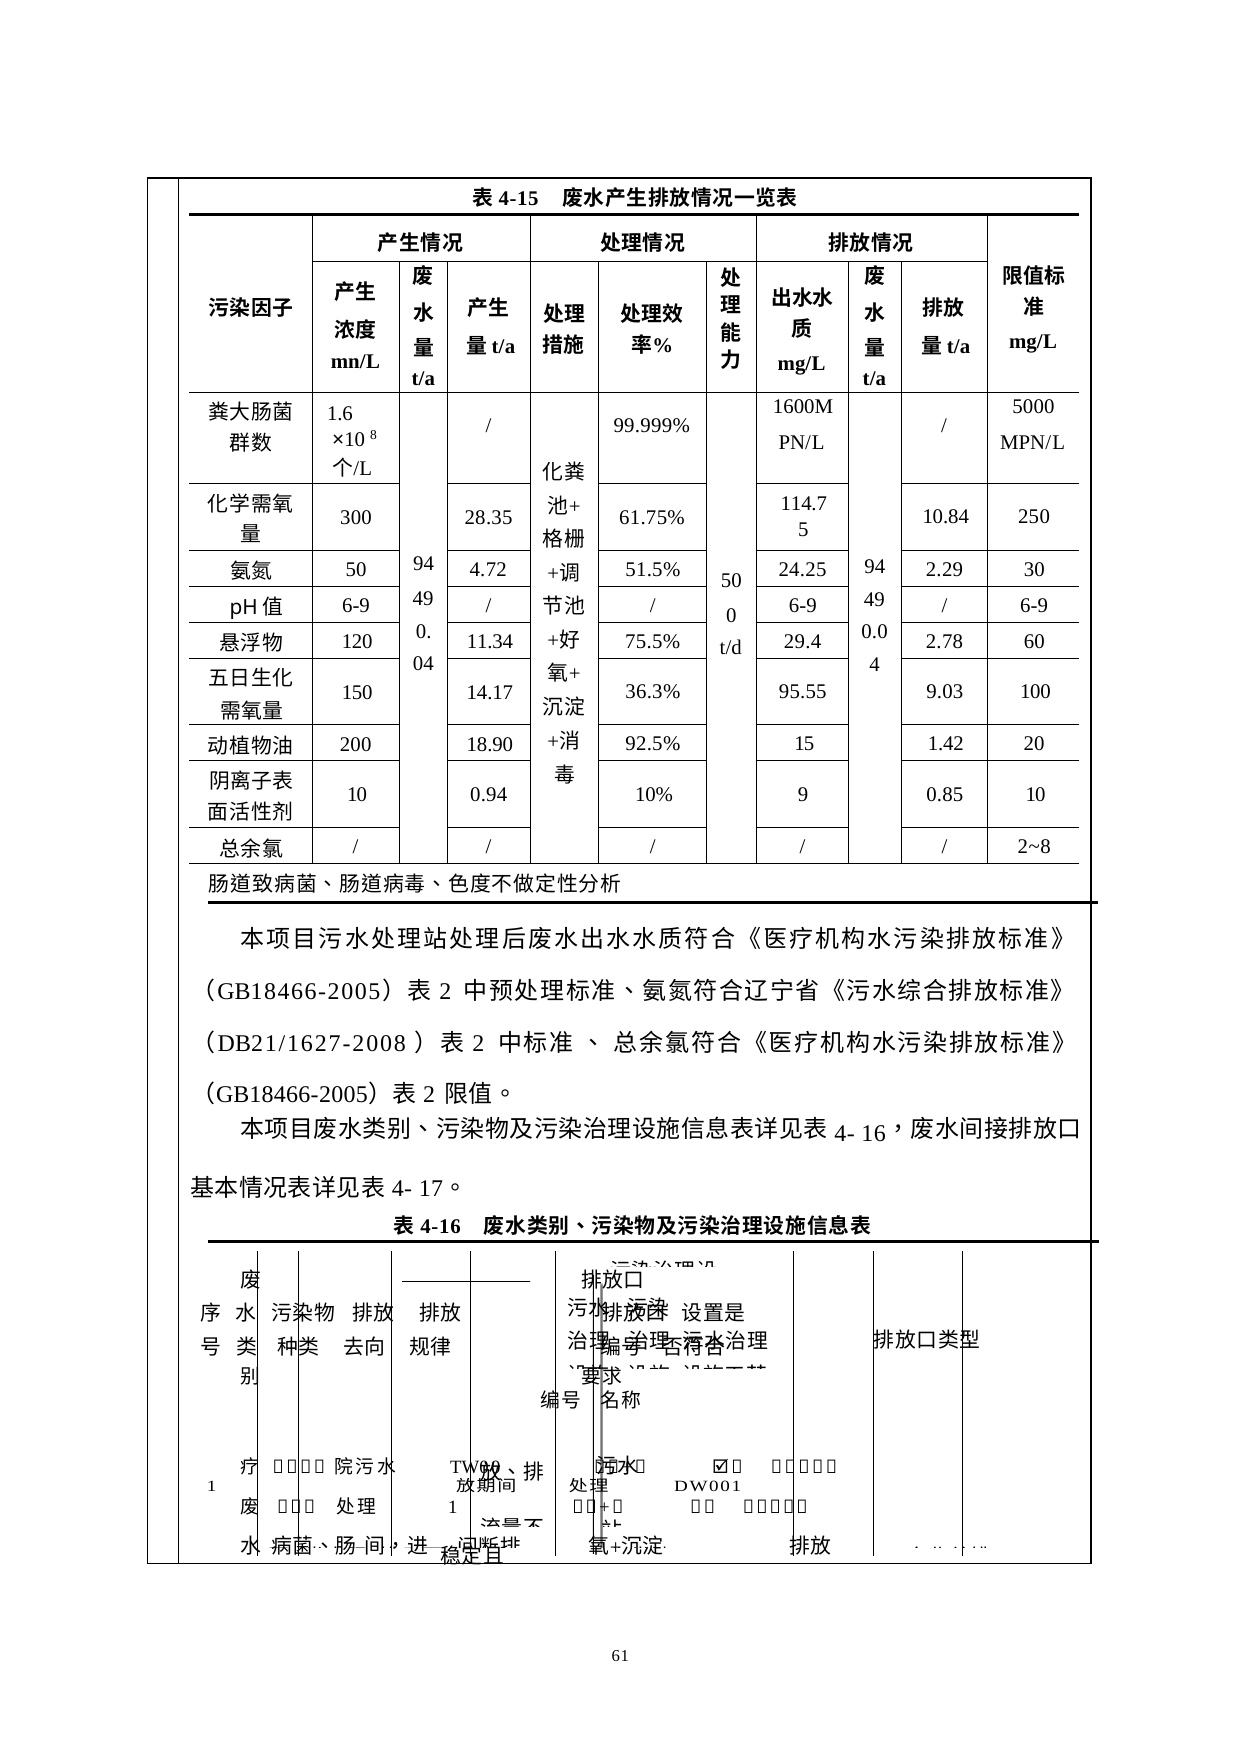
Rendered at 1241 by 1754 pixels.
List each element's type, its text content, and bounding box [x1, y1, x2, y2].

table_header [148, 179, 178, 1563]
table_header 表4-15 废水产生排放情况一览表 肠道致病菌、肠道病毒、色度不做定性分析 本项目污水处理站处理后废水出水水质符合《医疗机构水污染排放标准》 （GB18466-2005）表 2 中预处理标准、氨氮符合辽宁省《污水综合排放标准》 （DB21/1627-2008 ）表 2 中标准 、 总余氯符合《医疗机构水污染排放标准》 （GB18466-2005）表 2 限值。 本项目废水类别、污染物及污染治理设施信息表详见表 4- 16，废水间接排放口 基本情况表详见表 4- 17。 表 4-16 废水类别、污染物及污染治理设施信息表 废 排放口 序 水 污染物 排放 排放 排放口 设置是 号 类 种类 去向 规律 编号 否符合 别 要求 编号 名称 疗 菌群数、 院污水 TW00 格栅+调 ☑是 ☐雨水排放 1 放期间 处理 DW001 废 肠道致 处理 1 节池+好 ☐否 ☐清净下水 水 病菌、肠 间，进 稳定且 氧+沉淀 排放 [179, 179, 1090, 1563]
